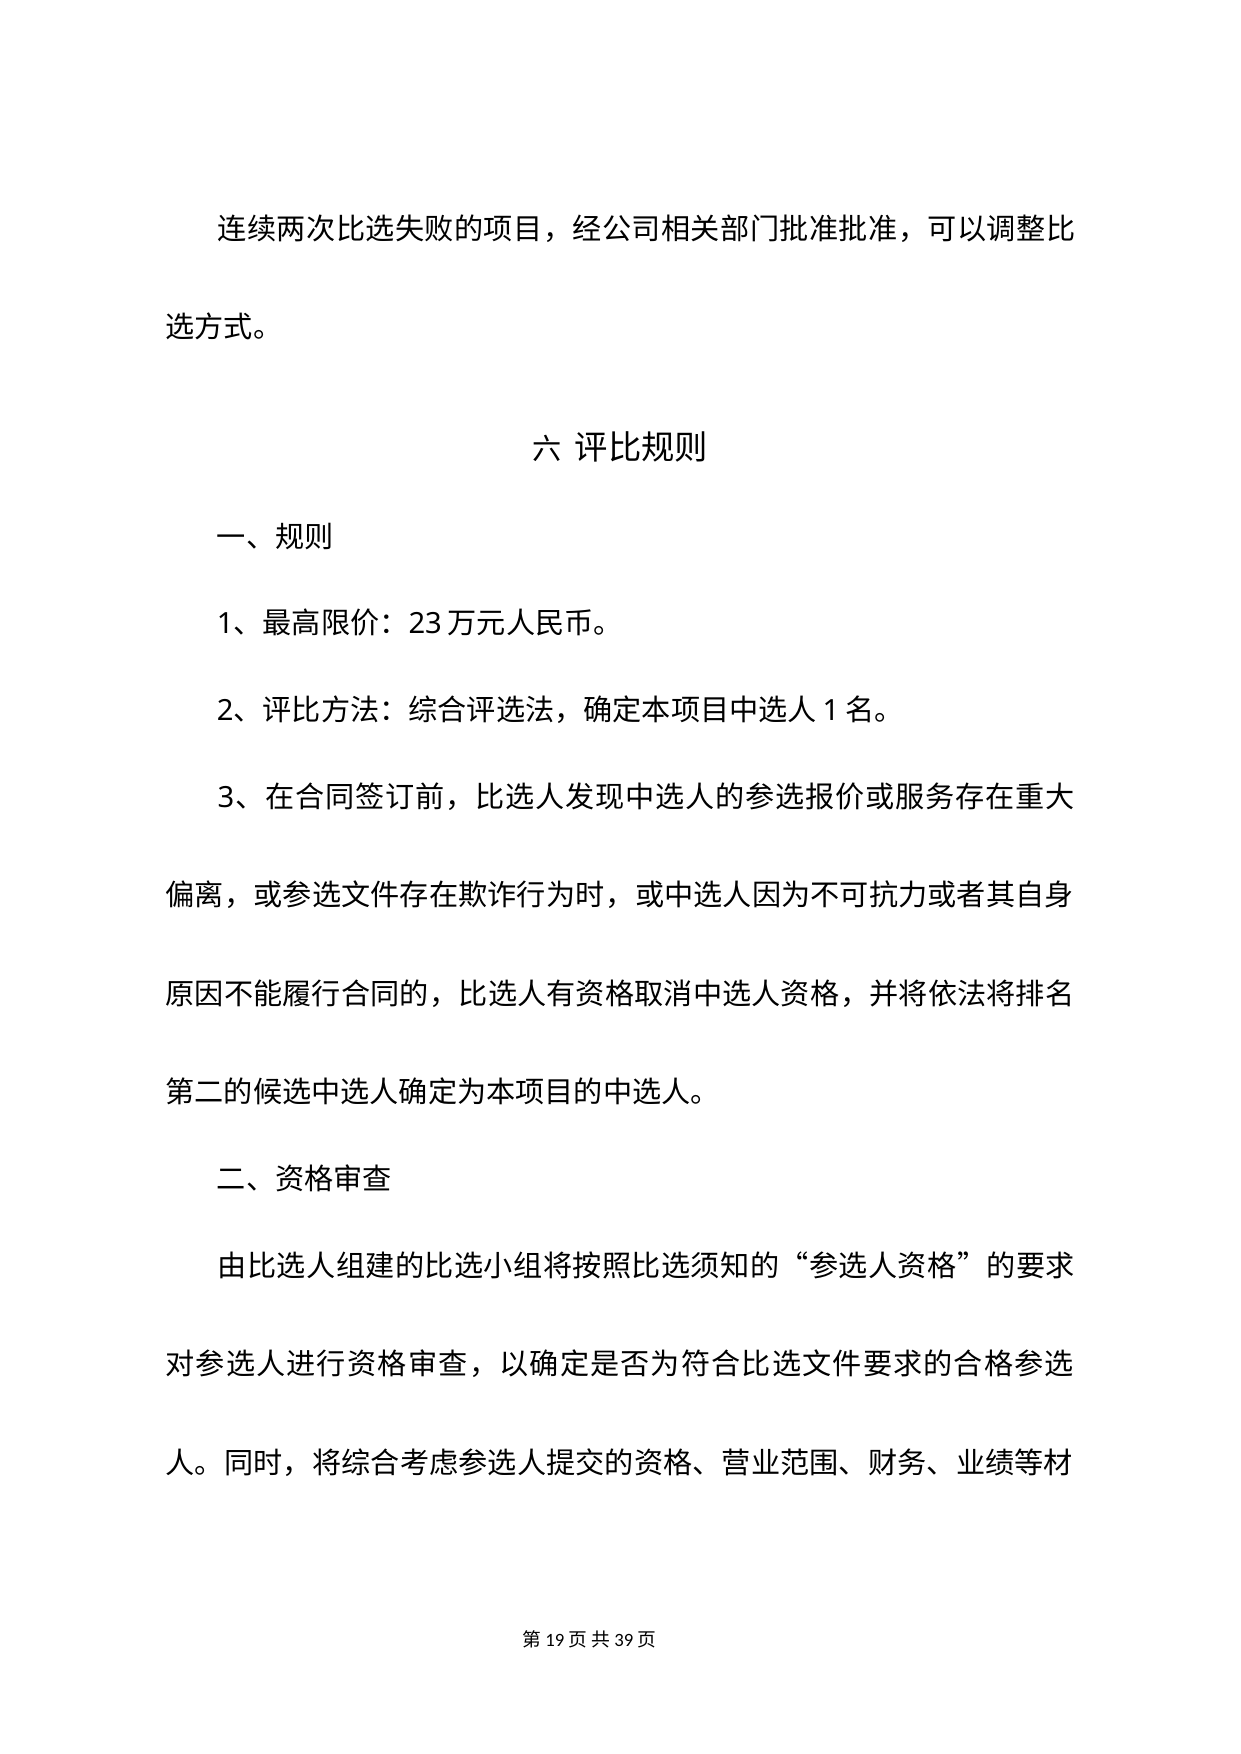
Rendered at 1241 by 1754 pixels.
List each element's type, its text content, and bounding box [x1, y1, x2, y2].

text 六 评比规则 [165, 412, 1075, 477]
text 3、在合同签订前，比选人发现中选人的参选报价或服务存在重大偏离，或参选文件存在欺诈行为时，或中选人因为不可抗力或者其自身原因不能履行合同的，比选人有资格取消中选人资格，并将依法将排名第二的候选中选人确定为本项目的中选人。 [165, 762, 1075, 1123]
text 连续两次比选失败的项目，经公司相关部门批准批准，可以调整比选方式。 [165, 194, 1075, 358]
text 二、资格审查 [165, 1144, 1075, 1209]
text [165, 1231, 1075, 1493]
text 1、最高限价：23万元人民币。 [165, 588, 1075, 654]
text 2、评比方法：综合评选法，确定本项目中选人1名。 [165, 675, 1075, 741]
text 一、规则 [165, 502, 1075, 567]
